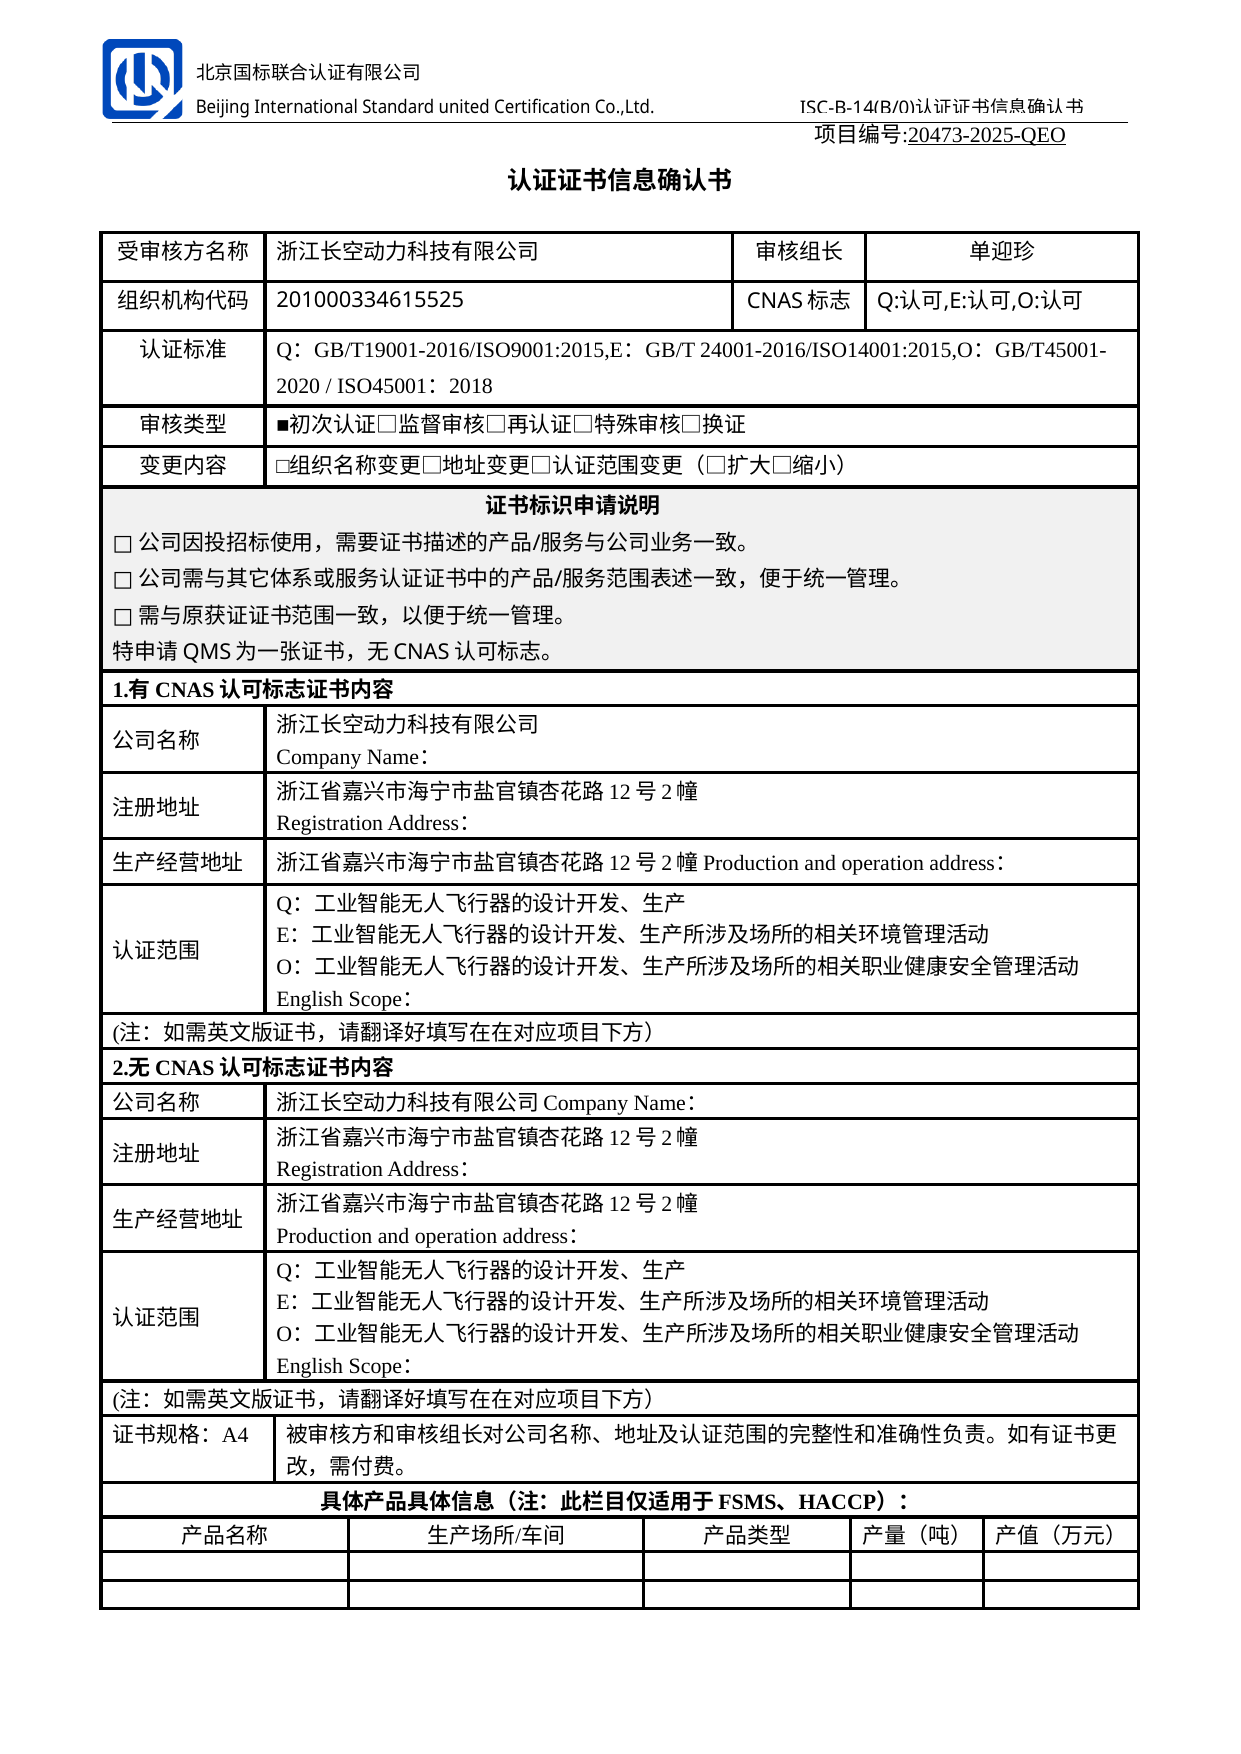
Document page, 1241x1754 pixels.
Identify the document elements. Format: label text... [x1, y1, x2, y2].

table_cell 审核类型 [103, 408, 263, 445]
table_cell [103, 1553, 347, 1578]
table_cell (注：如需英文版证书，请翻译好填写在在对应项目下方） [103, 1383, 1137, 1414]
table_cell [350, 1582, 642, 1607]
table_cell 浙江省嘉兴市海宁市盐官镇杏花路12号2幢Production and operation address： [267, 840, 1137, 882]
table_cell □组织名称变更□地址变更□认证范围变更（□扩大□缩小） [267, 448, 1137, 485]
table_cell [103, 1582, 347, 1607]
table_cell 2.无CNAS认可标志证书内容 [103, 1050, 1137, 1082]
table_cell 产值（万元） [985, 1519, 1137, 1550]
table_header 单迎珍 [867, 234, 1137, 280]
table_cell 产品名称 [103, 1519, 347, 1550]
table_cell [985, 1553, 1137, 1578]
table_cell [852, 1582, 982, 1607]
table_cell 产品类型 [645, 1519, 849, 1550]
table_cell 生产场所/车间 [350, 1519, 642, 1550]
table_cell Q：GB/T19001-2016/ISO9001:2015,E：GB/T 24001-2016/ISO14001:2015,O：GB/T45001-2020 / ISO45001：2018 [267, 332, 1137, 404]
table_cell 认证范围 [103, 886, 263, 1012]
table_cell 1.有CNAS认可标志证书内容 [103, 673, 1137, 704]
table_cell 公司名称 [103, 1085, 263, 1117]
table_cell 浙江省嘉兴市海宁市盐官镇杏花路12号2幢 Registration Address： [267, 1120, 1137, 1183]
table_cell Q：工业智能无人飞行器的设计开发、生产 E：工业智能无人飞行器的设计开发、生产所涉及场所的相关环境管理活动 O：工业智能无人飞行器的设计开发、生产所涉及场所的相关职业健康安全管理活动 English Scope： [267, 1253, 1137, 1379]
table_cell 公司名称 [103, 707, 263, 771]
table_cell 201000334615525 [267, 283, 731, 329]
table_header 审核组长 [734, 234, 864, 280]
picture [102, 39, 183, 119]
table_cell 注册地址 [103, 1120, 263, 1183]
table_cell [645, 1553, 849, 1578]
table_cell (注：如需英文版证书，请翻译好填写在在对应项目下方） [103, 1015, 1137, 1047]
table_cell Q：工业智能无人飞行器的设计开发、生产 E：工业智能无人飞行器的设计开发、生产所涉及场所的相关环境管理活动 O：工业智能无人飞行器的设计开发、生产所涉及场所的相关职业健康安全管理活动 English Scope： [267, 886, 1137, 1012]
table_cell CNAS标志 [734, 283, 864, 329]
table_cell 认证标准 [103, 332, 263, 404]
table_header 受审核方名称 [103, 234, 263, 280]
table_cell Q:认可,E:认可,O:认可 [867, 283, 1137, 329]
table_header 浙江长空动力科技有限公司 [267, 234, 731, 280]
table_cell 生产经营地址 [103, 1186, 263, 1249]
table_cell 组织机构代码 [103, 283, 263, 329]
table_cell 具体产品具体信息（注：此栏目仅适用于FSMS、HACCP）： [103, 1484, 1137, 1515]
table_cell 浙江长空动力科技有限公司 Company Name： [267, 707, 1137, 771]
table_cell [350, 1553, 642, 1578]
table_cell 生产经营地址 [103, 840, 263, 882]
table_cell [985, 1582, 1137, 1607]
table_cell ■初次认证□监督审核□再认证□特殊审核□换证 [267, 408, 1137, 445]
table_cell 证书标识申请说明 □ 公司因投招标使用，需要证书描述的产品/服务与公司业务一致。 □ 公司需与其它体系或服务认证证书中的产品/服务范围表述一致，便于统一管理。 □ 需与原获证证书范围一致，以便于统一管理。 特申请QMS为一张证书，无CNAS认可标志。 [103, 489, 1137, 669]
text 认证证书信息确认书 [112, 160, 1128, 197]
table_cell 被审核方和审核组长对公司名称、地址及认证范围的完整性和准确性负责。如有证书更改，需付费。 [276, 1417, 1137, 1481]
text 项目编号:20473-2025-QEO [112, 123, 1128, 148]
table_cell [852, 1553, 982, 1578]
table_cell 浙江省嘉兴市海宁市盐官镇杏花路12号2幢 Production and operation address： [267, 1186, 1137, 1249]
table_cell [645, 1582, 849, 1607]
table_cell 证书规格：A4 [103, 1417, 273, 1481]
table_cell 认证范围 [103, 1253, 263, 1379]
table_cell 浙江长空动力科技有限公司Company Name： [267, 1085, 1137, 1117]
table_cell 变更内容 [103, 448, 263, 485]
table_cell 注册地址 [103, 774, 263, 837]
table_cell 产量（吨） [852, 1519, 982, 1550]
table_cell 浙江省嘉兴市海宁市盐官镇杏花路12号2幢 Registration Address： [267, 774, 1137, 837]
